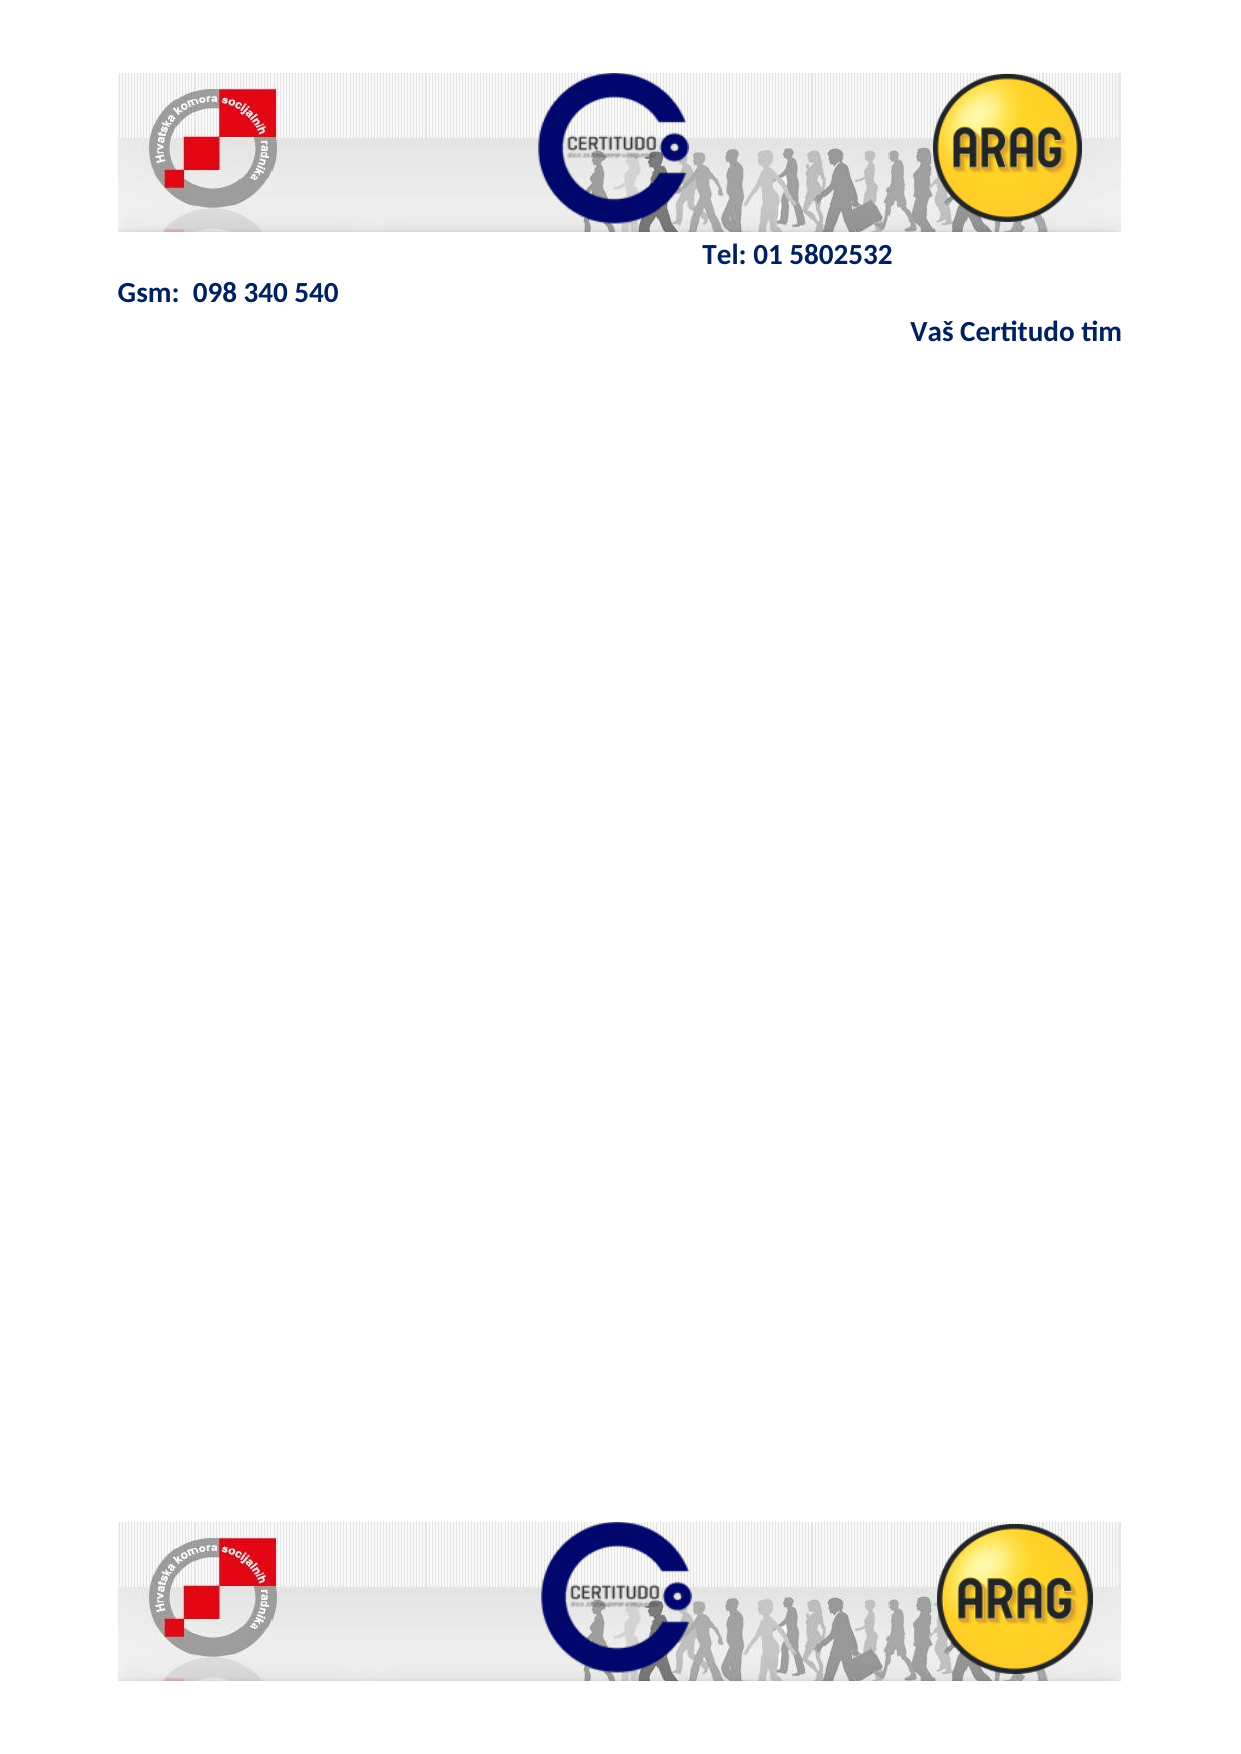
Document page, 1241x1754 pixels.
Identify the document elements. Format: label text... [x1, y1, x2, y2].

text Vaš Certitudo tim [118, 313, 1122, 348]
picture [118, 73, 1121, 232]
picture [118, 1522, 1121, 1681]
subtitle Tel: 01 5802532 Gsm: 098 340 540 [116, 236, 1122, 310]
